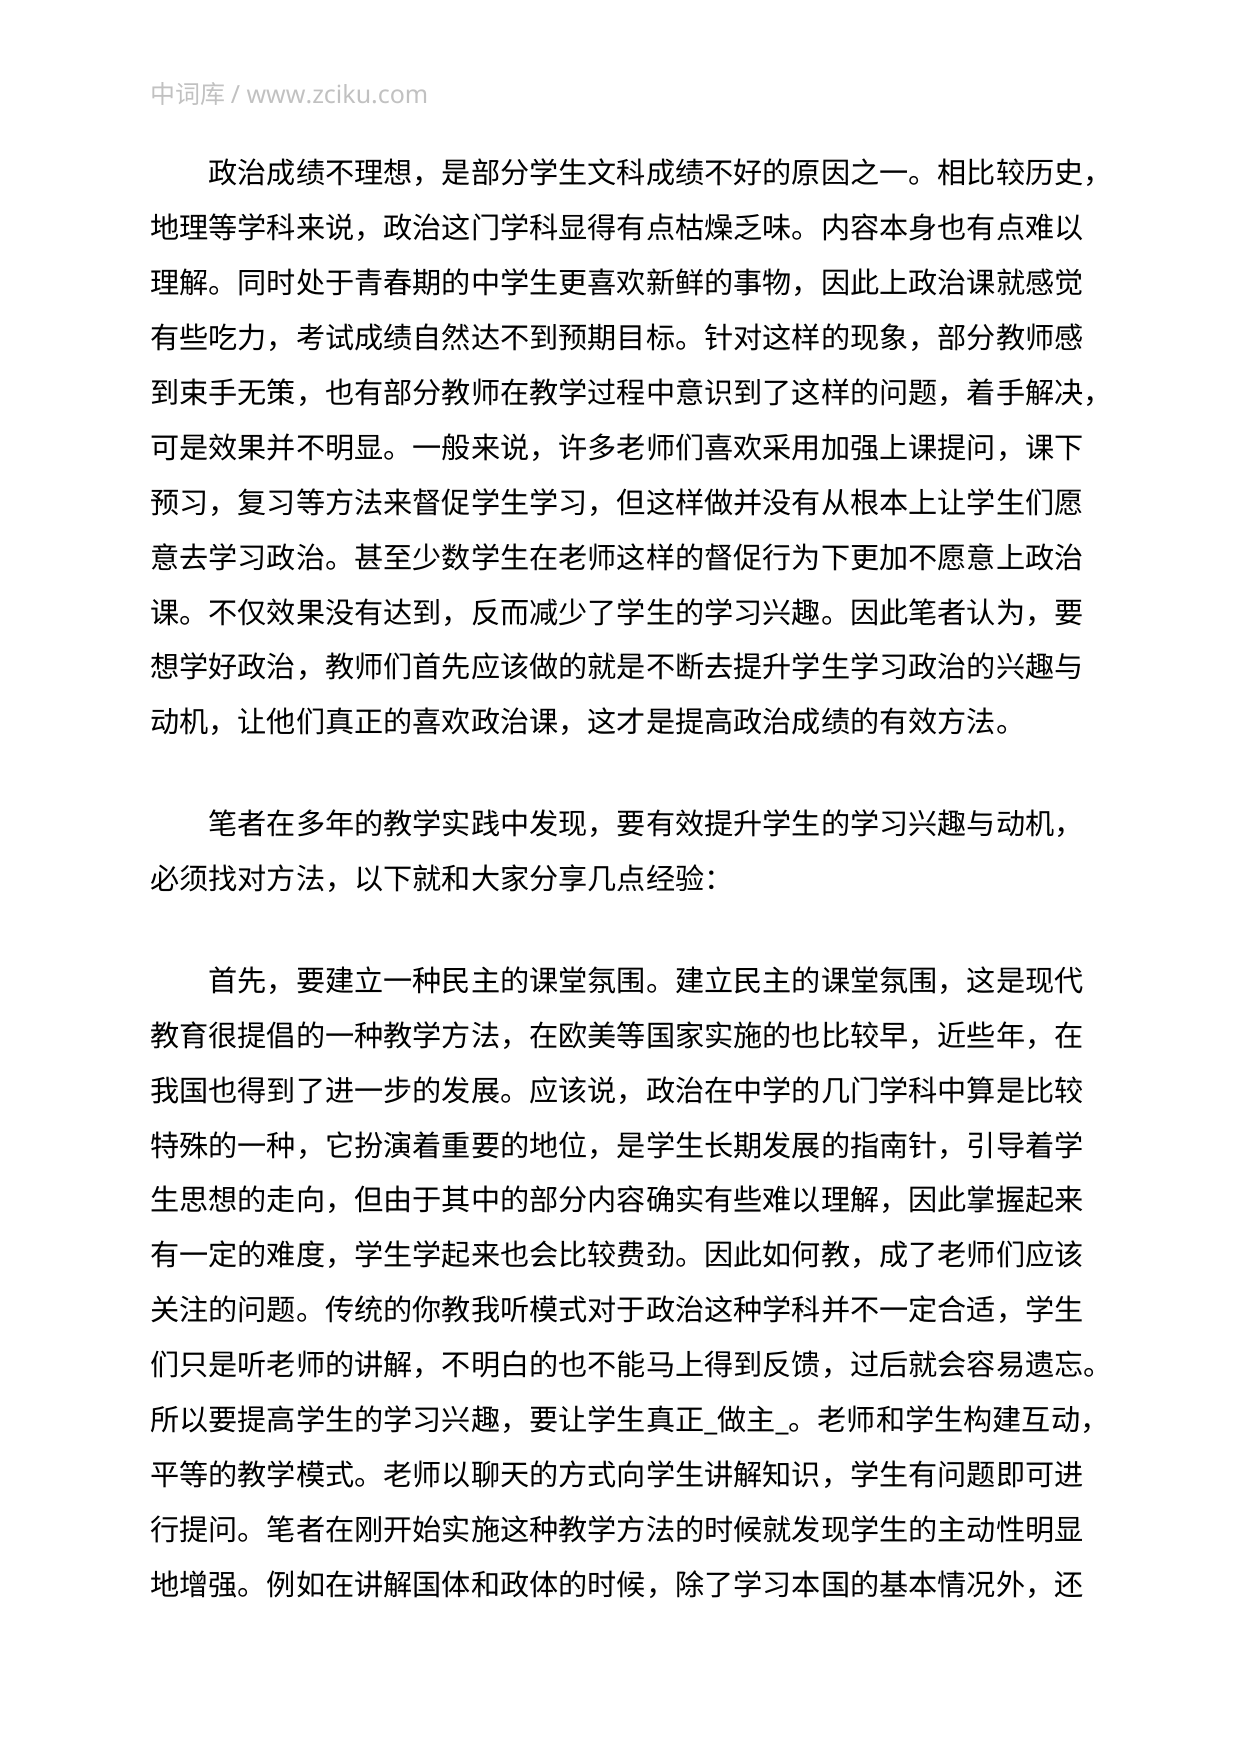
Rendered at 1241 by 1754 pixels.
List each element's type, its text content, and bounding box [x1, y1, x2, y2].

text 笔者在多年的教学实践中发现，要有效提升学生的学习兴趣与动机，必须找对方法，以下就和大家分享几点经验： [150, 801, 1090, 898]
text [150, 957, 1090, 1604]
text 政治成绩不理想，是部分学生文科成绩不好的原因之一。相比较历史，地理等学科来说，政治这门学科显得有点枯燥乏味。内容本身也有点难以理解。同时处于青春期的中学生更喜欢新鲜的事物，因此上政治课就感觉有些吃力，考试成绩自然达不到预期目标。针对这样的现象，部分教师感到束手无策，也有部分教师在教学过程中意识到了这样的问题，着手解决，可是效果并不明显。一般来说，许多老师们喜欢采用加强上课提问，课下预习，复习等方法来督促学生学习，但这样做并没有从根本上让学生们愿意去学习政治。甚至少数学生在老师这样的督促行为下更加不愿意上政治课。不仅效果没有达到，反而减少了学生的学习兴趣。因此笔者认为，要想学好政治，教师们首先应该做的就是不断去提升学生学习政治的兴趣与动机，让他们真正的喜欢政治课，这才是提高政治成绩的有效方法。 [150, 150, 1090, 741]
